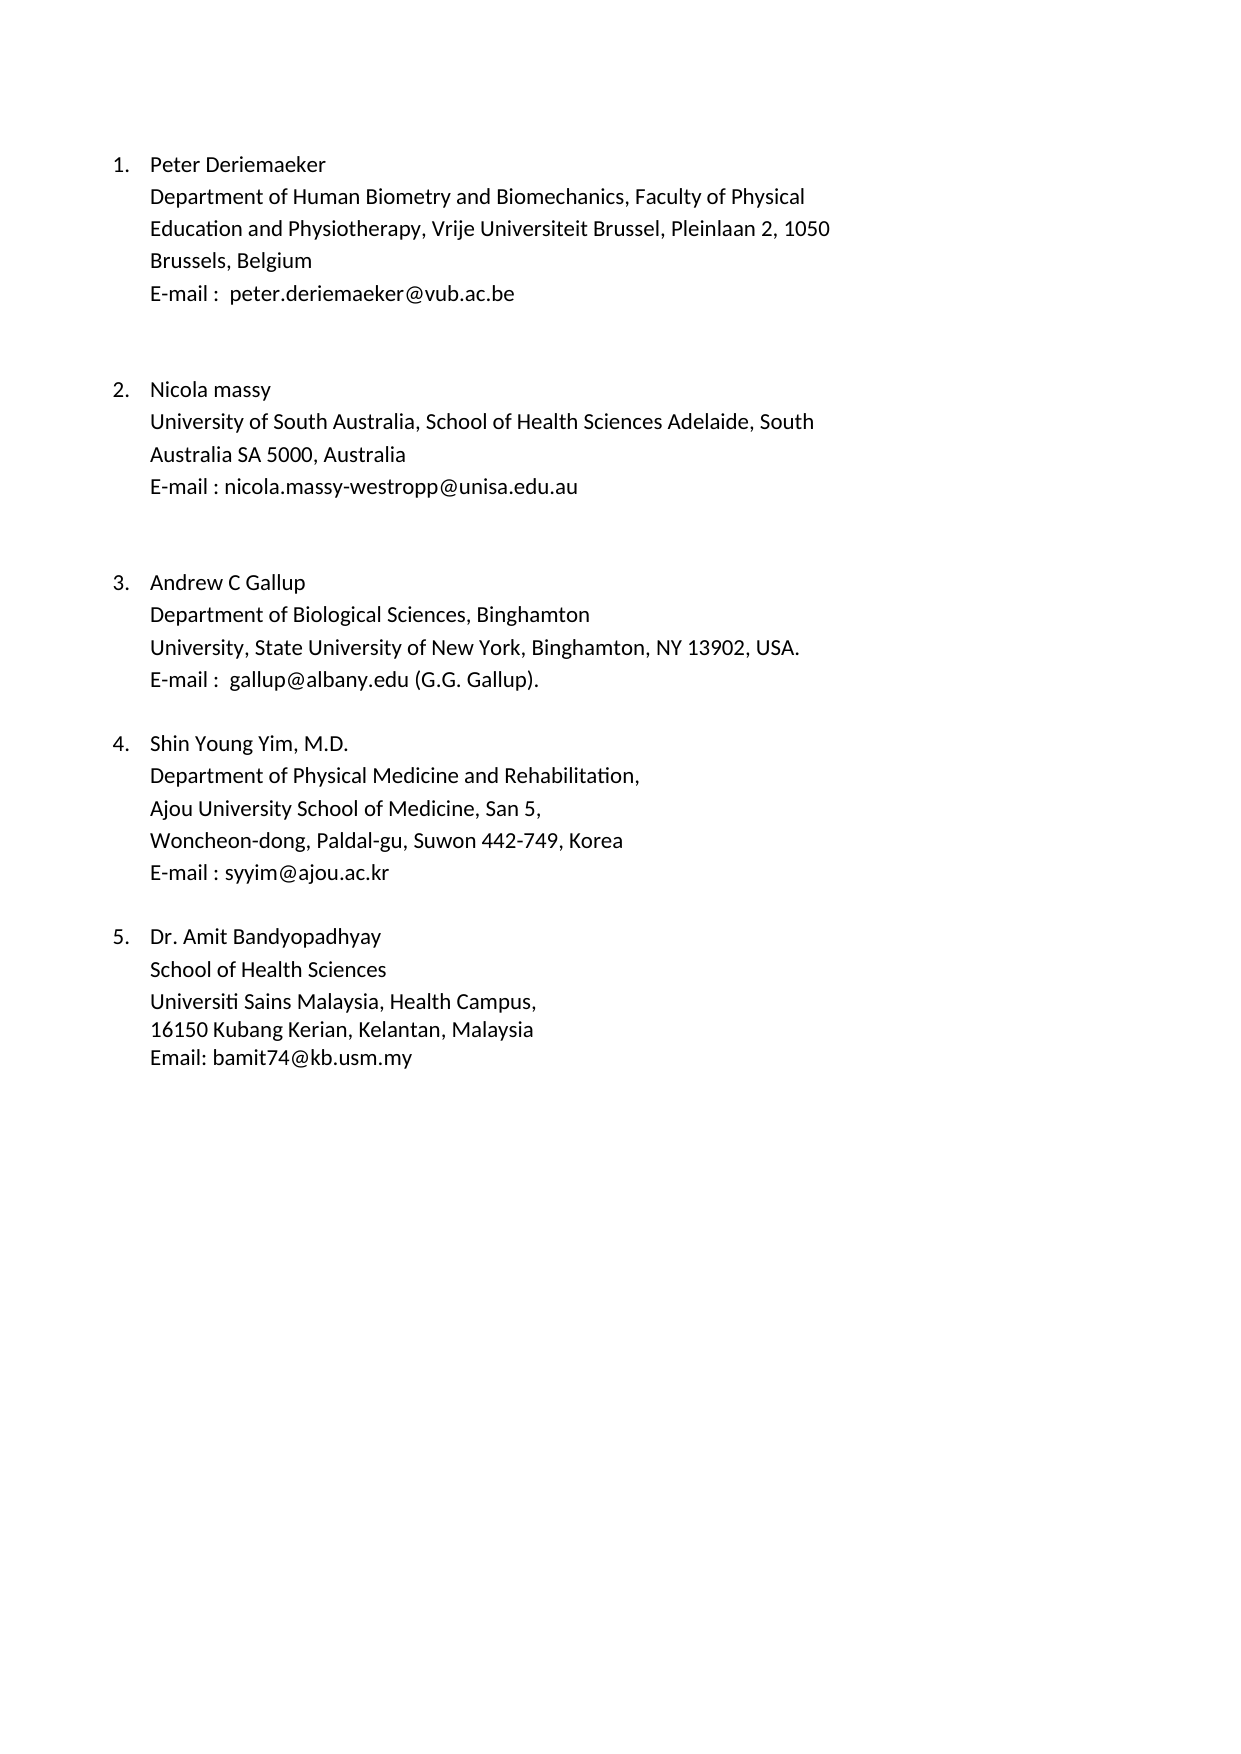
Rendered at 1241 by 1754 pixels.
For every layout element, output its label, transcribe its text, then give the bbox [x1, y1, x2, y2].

text E-mail : syyim@ajou.ac.kr [150, 858, 1090, 886]
text Department of Physical Medicine and Rehabilitation, [150, 762, 1090, 789]
text E-mail : nicola.massy-westropp@unisa.edu.au [150, 472, 1090, 500]
text Ajou University School of Medicine, San 5, [150, 794, 1090, 822]
list School of Health Sciences [150, 955, 1090, 983]
text Education and Physiotherapy, Vrije Universiteit Brussel, Pleinlaan 2, 1050 [150, 214, 1090, 242]
text University of South Australia, School of Health Sciences Adelaide, South [150, 407, 1090, 436]
text Department of Biological Sciences, Binghamton [150, 601, 1090, 629]
text E-mail : peter.deriemaeker@vub.ac.be [150, 279, 1090, 307]
text Australia SA 5000, Australia [150, 440, 1090, 468]
text Universiti Sains Malaysia, Health Campus, [150, 987, 1090, 1015]
text Woncheon-dong, Paldal-gu, Suwon 442-749, Korea [150, 826, 1090, 854]
list Nicola massy [112, 375, 1090, 403]
text Email: bamit74@kb.usm.my [150, 1043, 1090, 1071]
list Andrew C Gallup [112, 568, 1090, 596]
list Shin Young Yim, M.D. [112, 729, 1090, 757]
list Peter Deriemaeker [112, 150, 1090, 178]
text 16150 Kubang Kerian, Kelantan, Malaysia [150, 1015, 1090, 1043]
text University, State University of New York, Binghamton, NY 13902, USA. [150, 633, 1090, 661]
list Dr. Amit Bandyopadhyay [112, 922, 1090, 951]
text Brussels, Belgium [150, 247, 1090, 274]
text Department of Human Biometry and Biomechanics, Faculty of Physical [150, 182, 1090, 210]
text E-mail : gallup@albany.edu (G.G. Gallup). [150, 665, 1090, 693]
